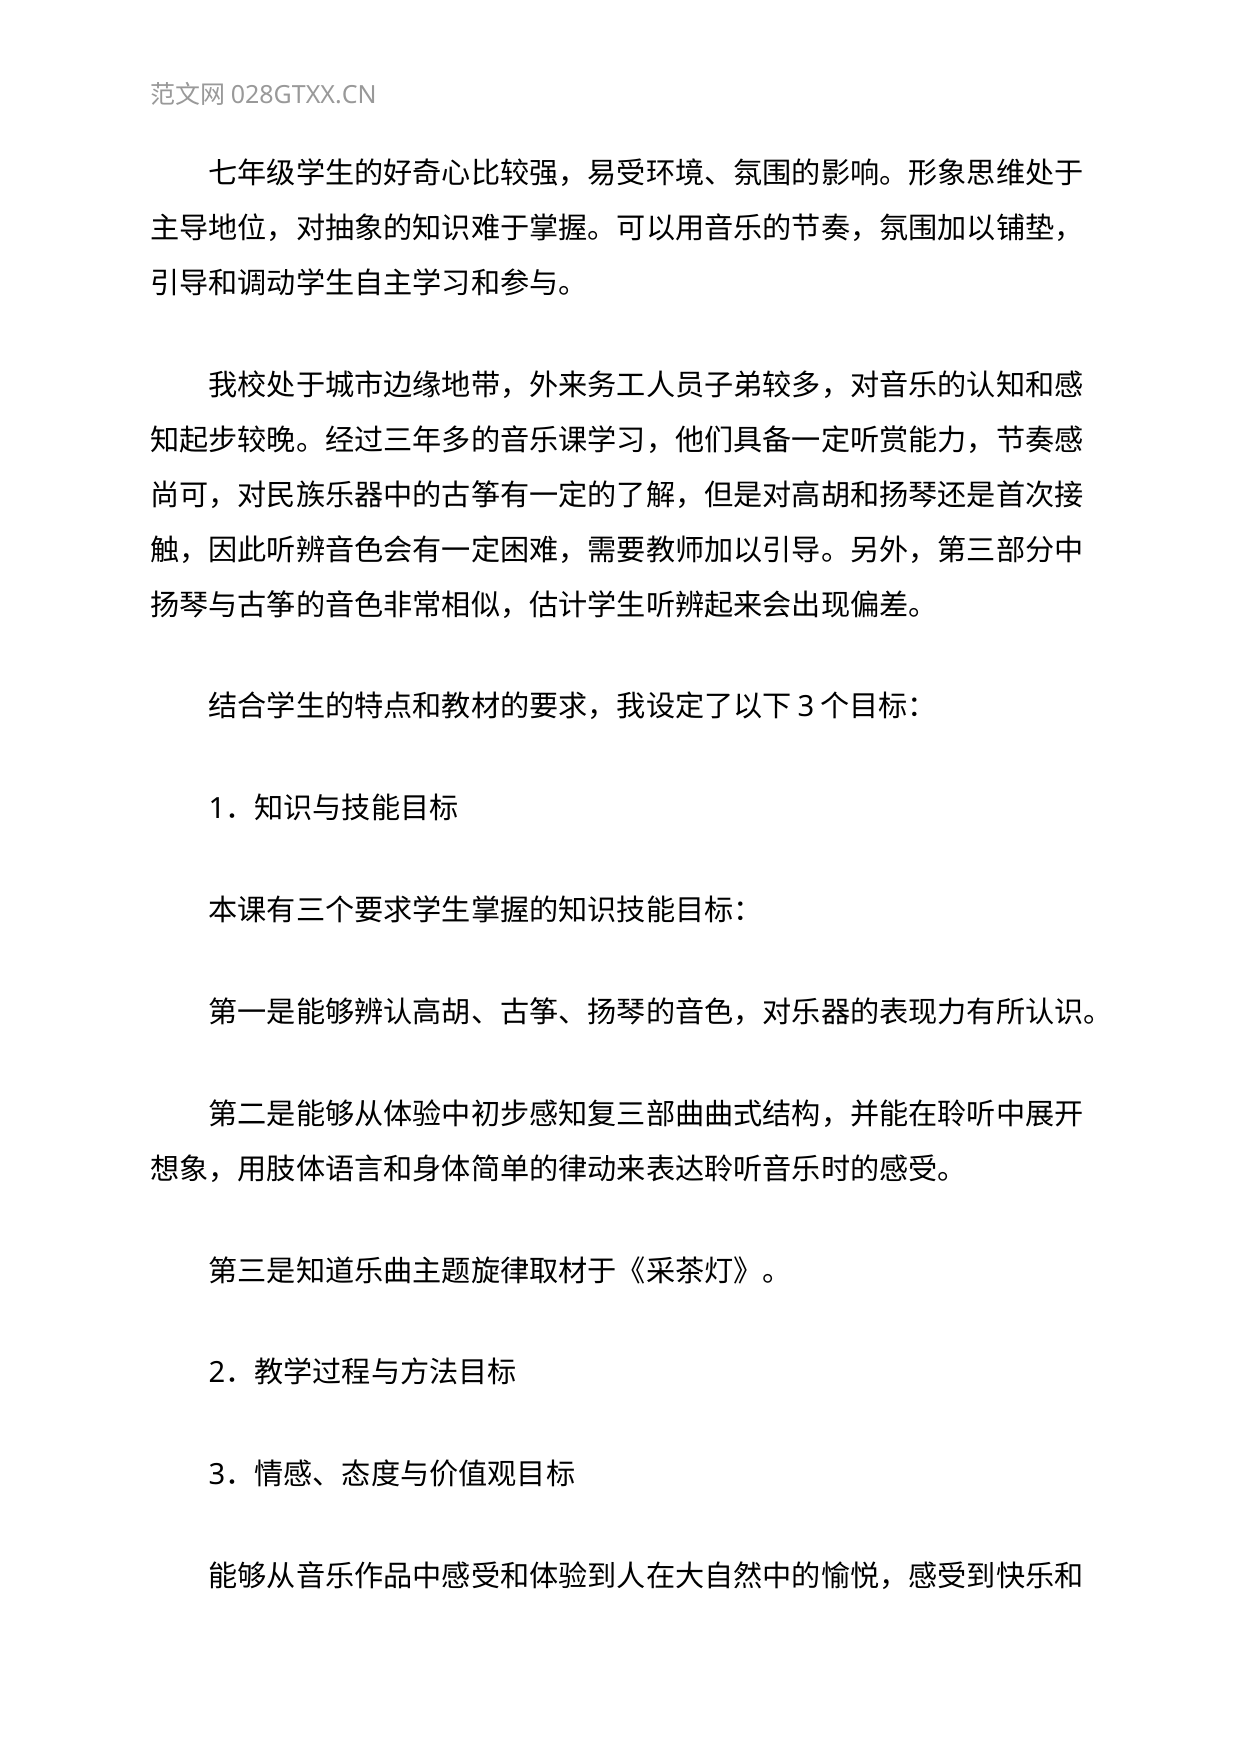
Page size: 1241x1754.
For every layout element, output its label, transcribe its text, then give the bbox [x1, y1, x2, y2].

text 第一是能够辨认高胡、古筝、扬琴的音色，对乐器的表现力有所认识。 [150, 989, 1090, 1031]
text 3．情感、态度与价值观目标 [150, 1451, 1090, 1493]
text 本课有三个要求学生掌握的知识技能目标： [150, 887, 1090, 929]
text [150, 1553, 1090, 1595]
text 结合学生的特点和教材的要求，我设定了以下3个目标： [150, 683, 1090, 725]
text 1．知识与技能目标 [150, 785, 1090, 827]
text 第二是能够从体验中初步感知复三部曲曲式结构，并能在聆听中展开想象，用肢体语言和身体简单的律动来表达聆听音乐时的感受。 [150, 1090, 1090, 1188]
text 第三是知道乐曲主题旋律取材于《采茶灯》。 [150, 1247, 1090, 1289]
text 2．教学过程与方法目标 [150, 1349, 1090, 1391]
text 七年级学生的好奇心比较强，易受环境、氛围的影响。形象思维处于主导地位，对抽象的知识难于掌握。可以用音乐的节奏，氛围加以铺垫，引导和调动学生自主学习和参与。 [150, 150, 1090, 302]
text 我校处于城市边缘地带，外来务工人员子弟较多，对音乐的认知和感知起步较晚。经过三年多的音乐课学习，他们具备一定听赏能力，节奏感尚可，对民族乐器中的古筝有一定的了解，但是对高胡和扬琴还是首次接触，因此听辨音色会有一定困难，需要教师加以引导。另外，第三部分中扬琴与古筝的音色非常相似，估计学生听辨起来会出现偏差。 [150, 362, 1090, 623]
